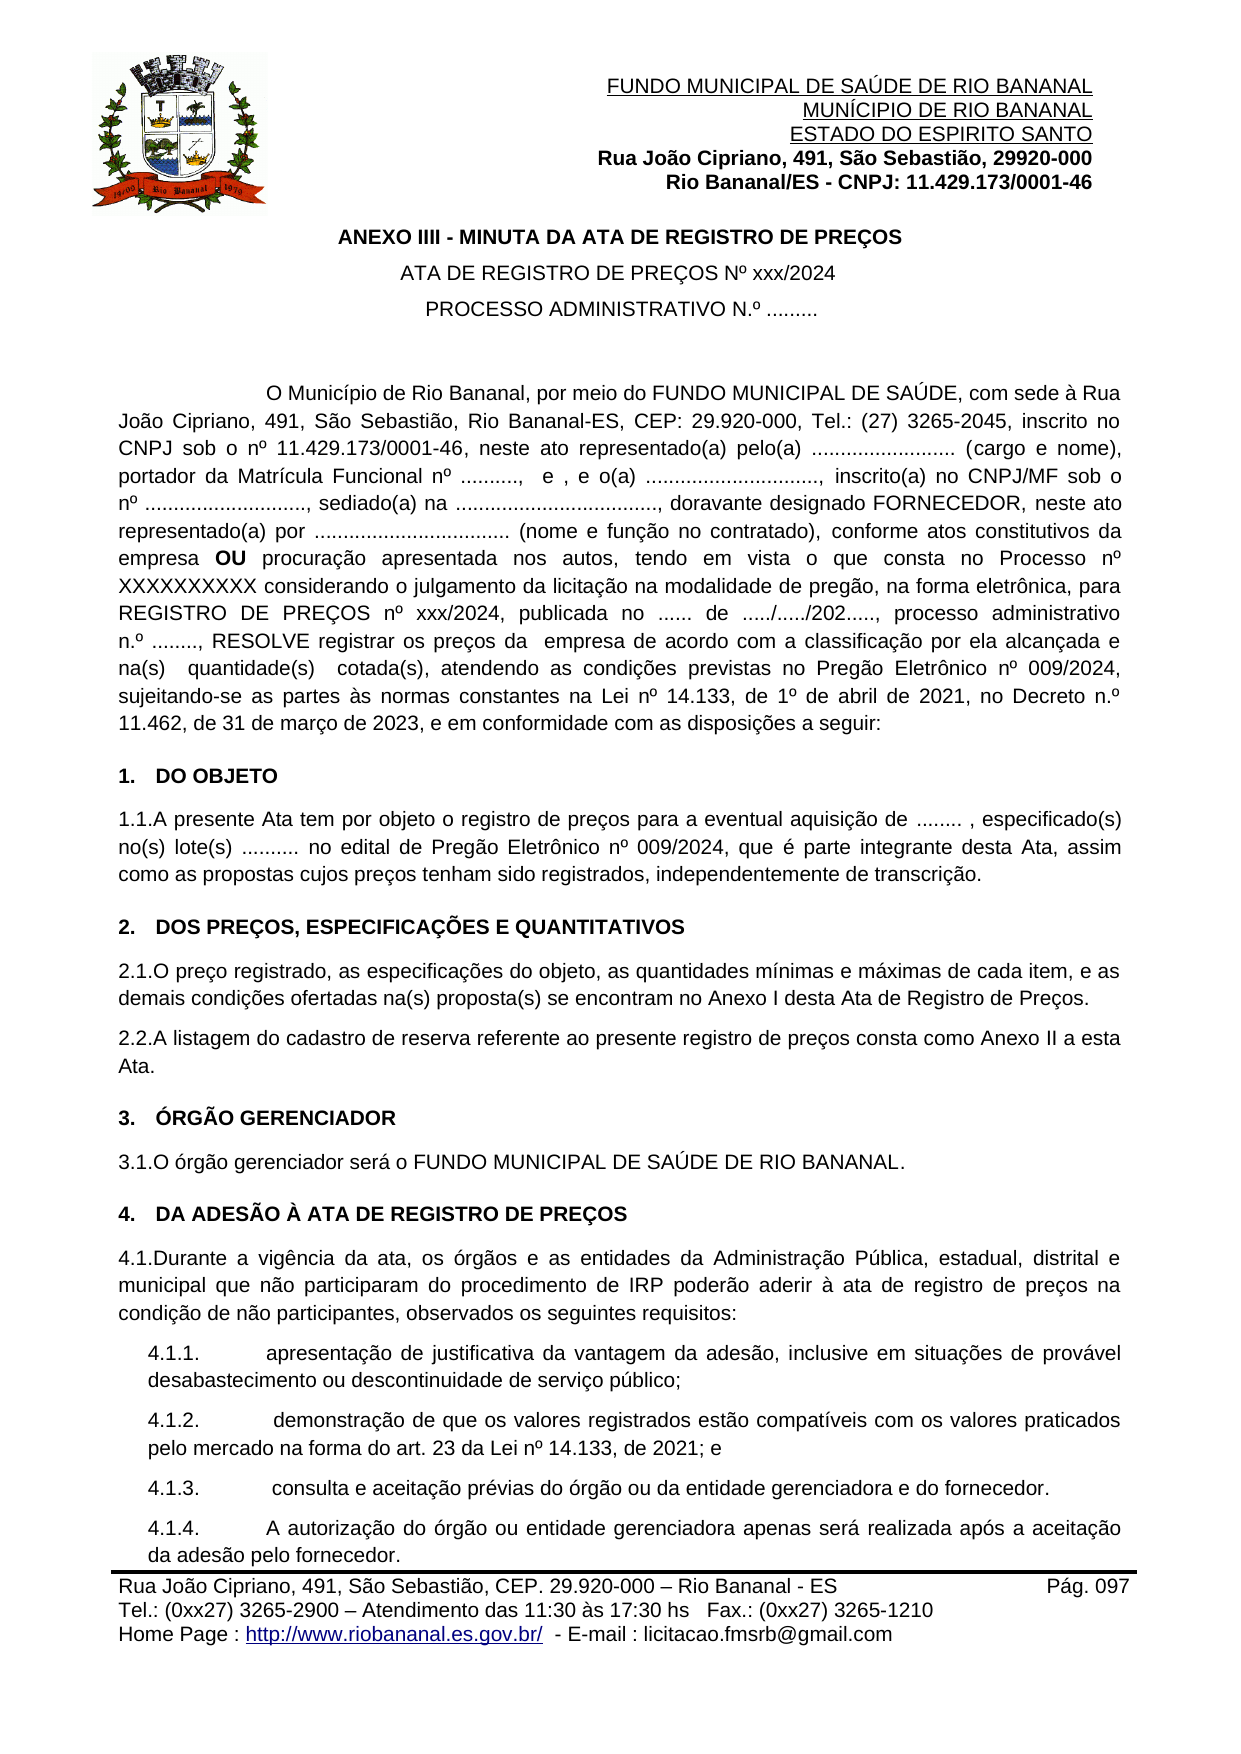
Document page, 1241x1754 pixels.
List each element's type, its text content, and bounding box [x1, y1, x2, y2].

list A autorização do órgão ou entidade gerenciadora apenas será realizada após a aceitação da adesão pelo fornecedor. [148, 1516, 1122, 1567]
list consulta e aceitação prévias do órgão ou da entidade gerenciadora e do fornecedor. [148, 1476, 1122, 1500]
list DOS PREÇOS, ESPECIFICAÇÕES E QUANTITATIVOS [118, 915, 1122, 939]
list O órgão gerenciador será o FUNDO MUNICIPAL DE SAÚDE DE RIO BANANAL. [118, 1149, 1122, 1173]
list demonstração de que os valores registrados estão compatíveis com os valores praticados pelo mercado na forma do art. 23 da Lei nº 14.133, de 2021; e [148, 1408, 1122, 1460]
list DO OBJETO [118, 764, 1122, 788]
text ANEXO IIII - MINUTA DA ATA DE REGISTRO DE PREÇOS [118, 225, 1122, 249]
list O preço registrado, as especificações do objeto, as quantidades mínimas e máximas de cada item, e as demais condições ofertadas na(s) proposta(s) se encontram no Anexo I desta Ata de Registro de Preços. [118, 958, 1122, 1010]
text O Município de Rio Bananal, por meio do FUNDO MUNICIPAL DE SAÚDE, com sede à Rua João Cipriano, 491, São Sebastião, Rio Bananal-ES, CEP: 29.920-000, Tel.: (27) 3265-2045, inscrito no CNPJ sob o nº 11.429.173/0001-46, neste ato representado(a) pelo(a) ......................... (cargo e nome), portador da Matrícula Funcional nº .........., e , e o(a) .............................., inscrito(a) no CNPJ/MF sob o nº ............................, sediado(a) na ..................................., doravante designado FORNECEDOR, neste ato representado(a) por .................................. (nome e função no contratado), conforme atos constitutivos da empresa OU procuração apresentada nos autos, tendo em vista o que consta no Processo nº XXXXXXXXXX considerando o julgamento da licitação na modalidade de pregão, na forma eletrônica, para REGISTRO DE PREÇOS nº xxx/2024, publicada no ...... de ...../...../202....., processo administrativo n.º ........, RESOLVE registrar os preços da empresa de acordo com a classificação por ela alcançada e na(s) quantidade(s) cotada(s), atendendo as condições previstas no Pregão Eletrônico nº 009/2024, sujeitando-se as partes às normas constantes na Lei nº 14.133, de 1º de abril de 2021, no Decreto n.º 11.462, de 31 de março de 2023, e em conformidade com as disposições a seguir: [118, 381, 1122, 735]
list A listagem do cadastro de reserva referente ao presente registro de preços consta como Anexo II a esta Ata. [118, 1026, 1122, 1077]
list apresentação de justificativa da vantagem da adesão, inclusive em situações de provável desabastecimento ou descontinuidade de serviço público; [148, 1341, 1122, 1392]
text ATA DE REGISTRO DE PREÇOS Nº xxx/2024 [118, 261, 1125, 285]
picture [91, 52, 268, 216]
list Durante a vigência da ata, os órgãos e as entidades da Administração Pública, estadual, distrital e municipal que não participaram do procedimento de IRP poderão aderir à ata de registro de preços na condição de não participantes, observados os seguintes requisitos: [118, 1246, 1122, 1325]
list A presente Ata tem por objeto o registro de preços para a eventual aquisição de ........ , especificado(s) no(s) lote(s) .......... no edital de Pregão Eletrônico nº 009/2024, que é parte integrante desta Ata, assim como as propostas cujos preços tenham sido registrados, independentemente de transcrição. [118, 807, 1122, 886]
list DA ADESÃO À ATA DE REGISTRO DE PREÇOS [118, 1202, 1122, 1226]
list ÓRGÃO GERENCIADOR [118, 1106, 1122, 1130]
text PROCESSO ADMINISTRATIVO N.º ......... [118, 297, 1125, 321]
